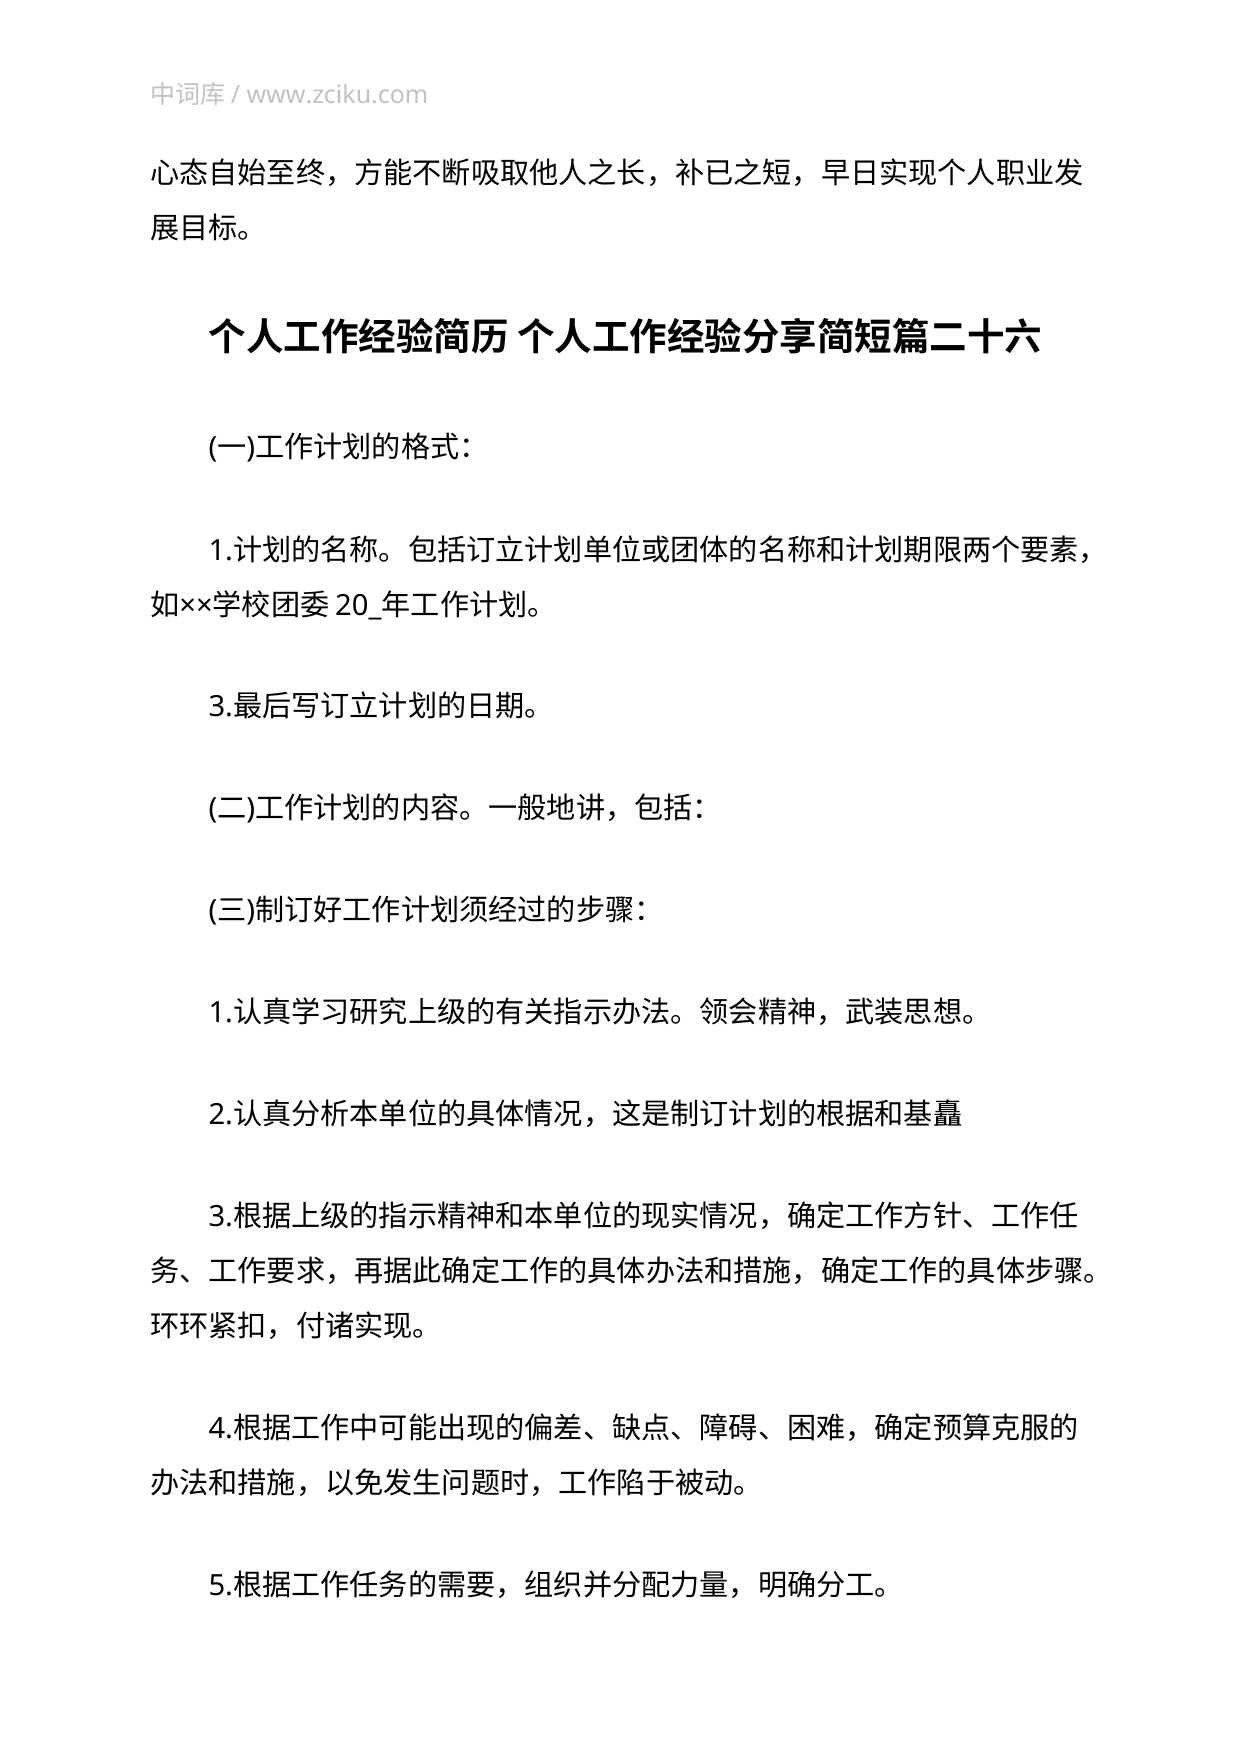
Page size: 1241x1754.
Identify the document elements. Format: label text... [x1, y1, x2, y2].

text (三)制订好工作计划须经过的步骤： [150, 887, 1090, 929]
text 3.根据上级的指示精神和本单位的现实情况，确定工作方针、工作任务、工作要求，再据此确定工作的具体办法和措施，确定工作的具体步骤。环环紧扣，付诸实现。 [150, 1193, 1090, 1345]
text 1.认真学习研究上级的有关指示办法。领会精神，武装思想。 [150, 989, 1090, 1031]
text 2.认真分析本单位的具体情况，这是制订计划的根据和基矗 [150, 1091, 1090, 1133]
text (一)工作计划的格式： [150, 424, 1090, 466]
text 3.最后写订立计划的日期。 [150, 683, 1090, 725]
text 5.根据工作任务的需要，组织并分配力量，明确分工。 [150, 1561, 1090, 1604]
text (二)工作计划的内容。一般地讲，包括： [150, 785, 1090, 827]
text 4.根据工作中可能出现的偏差、缺点、障碍、困难，确定预算克服的办法和措施，以免发生问题时，工作陷于被动。 [150, 1404, 1090, 1502]
text 1.计划的名称。包括订立计划单位或团体的名称和计划期限两个要素，如××学校团委20_年工作计划。 [150, 526, 1090, 623]
text 个人工作经验简历 个人工作经验分享简短篇二十六 [150, 307, 1090, 361]
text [150, 150, 1090, 247]
